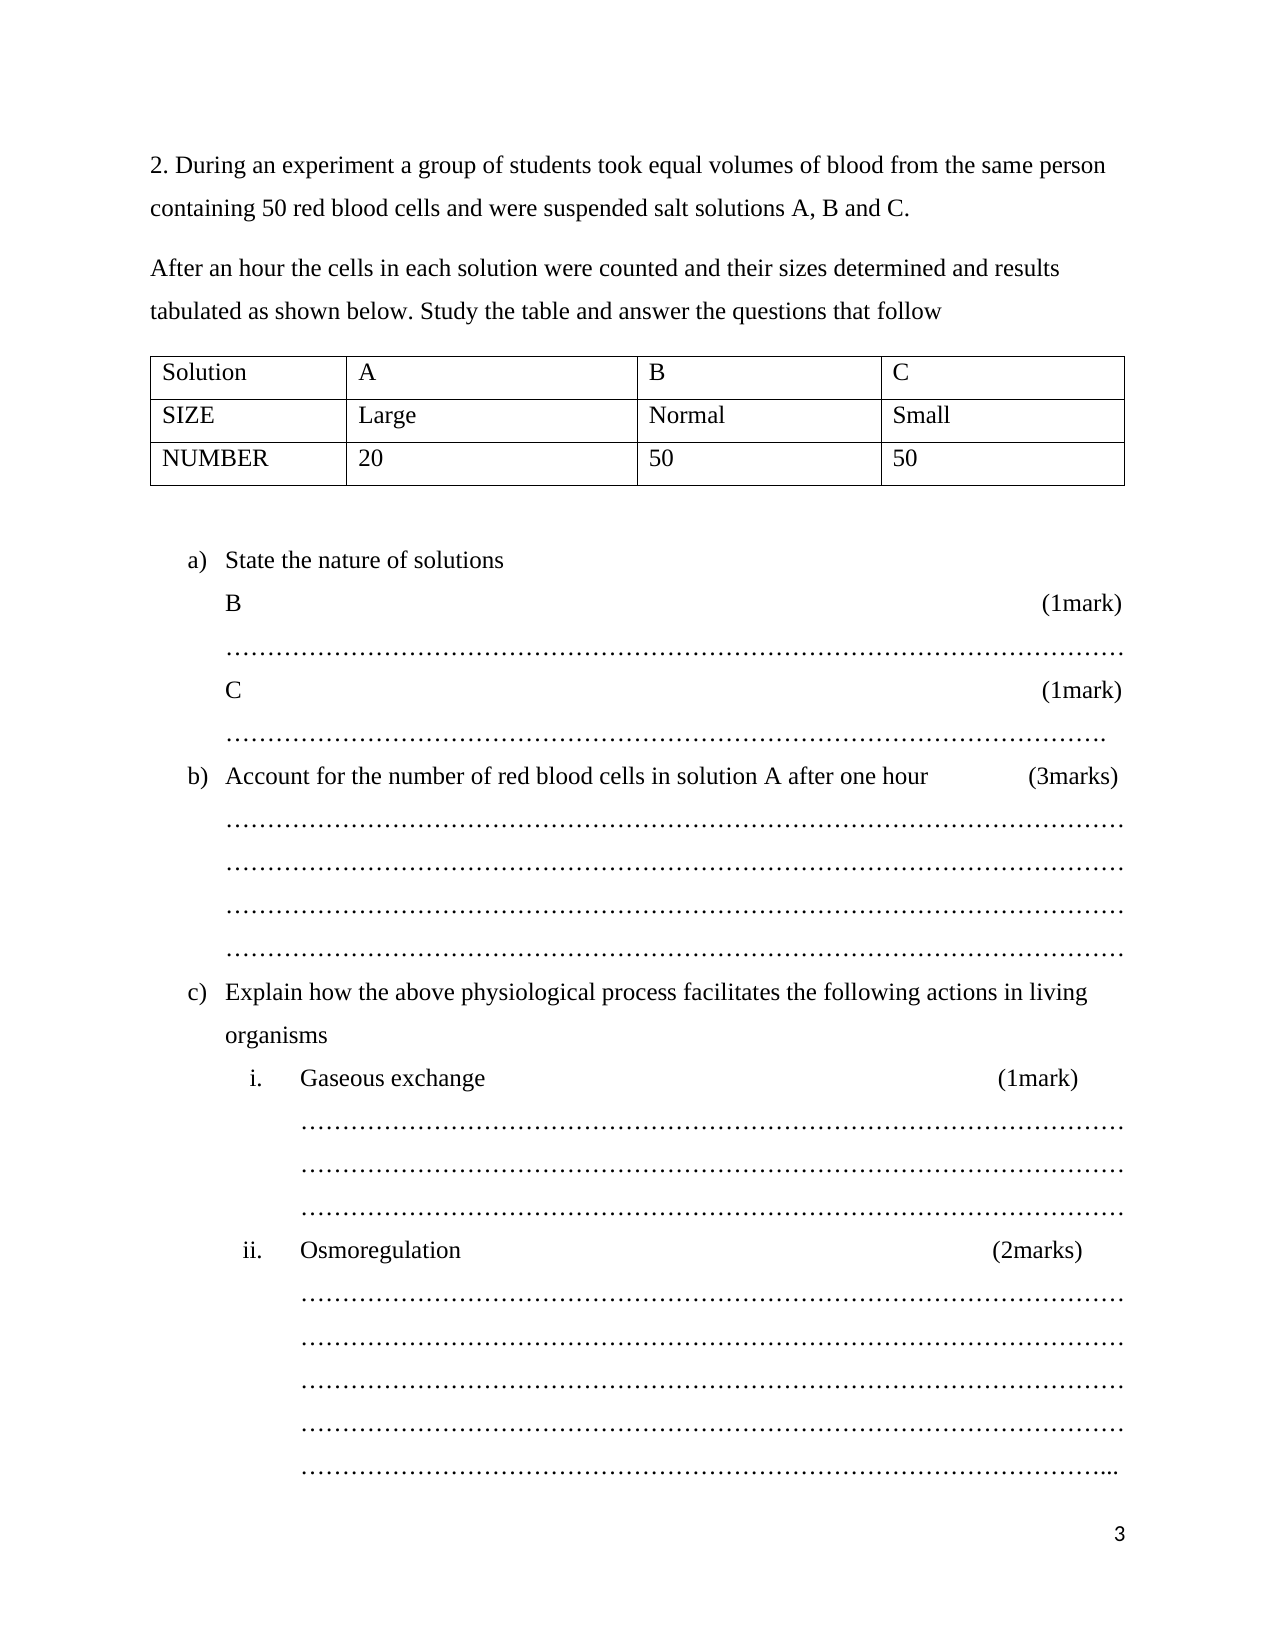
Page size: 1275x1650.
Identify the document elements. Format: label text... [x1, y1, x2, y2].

list ……………………………………………………………………………………………………………………………………………………………………………………………………………………………………………………………………………………………………………………………………………………………………………………………… [225, 804, 1125, 962]
list Account for the number of red blood cells in solution A after one hour (3marks) [187, 761, 1125, 790]
list ……………………………………………………………………………………………. [225, 718, 1125, 747]
text After an hour the cells in each solution were counted and their sizes determined and results tabulated as shown below. Study the table and answer the questions that follow [150, 253, 1125, 325]
table_cell 50 [638, 443, 881, 484]
table_header A [347, 357, 637, 399]
table_cell Small [882, 400, 1124, 442]
table_cell Normal [638, 400, 881, 442]
text 2. During an experiment a group of students took equal volumes of blood from the same person containing 50 red blood cells and were suspended salt solutions A, B and C. [150, 150, 1125, 222]
table_header C [882, 357, 1124, 399]
list C (1mark) [225, 675, 1125, 703]
table_cell 20 [347, 443, 637, 484]
list State the nature of solutions [187, 545, 1125, 574]
list ……………………………………………………………………………………………………………………………………………………………………………………………………………………………………………………………………………………………………………………………………………………………………………………………………………………………………………………... [300, 1278, 1125, 1480]
list ……………………………………………………………………………………………… [225, 632, 1125, 660]
table_cell Large [347, 400, 637, 442]
table_header Solution [151, 357, 346, 399]
list Gaseous exchange (1mark) [262, 1063, 1125, 1092]
table_cell 50 [882, 443, 1124, 484]
list ……………………………………………………………………………………………………………………………………………………………………………… [300, 1106, 1125, 1178]
table_cell SIZE [151, 400, 346, 442]
list B (1mark) [225, 588, 1125, 617]
table_header B [638, 357, 881, 399]
table_cell NUMBER [151, 443, 346, 484]
list Explain how the above physiological process facilitates the following actions in living organisms [187, 977, 1125, 1048]
list ……………………………………………………………………………………… [300, 1192, 1125, 1221]
list Osmoregulation (2marks) [262, 1235, 1125, 1264]
